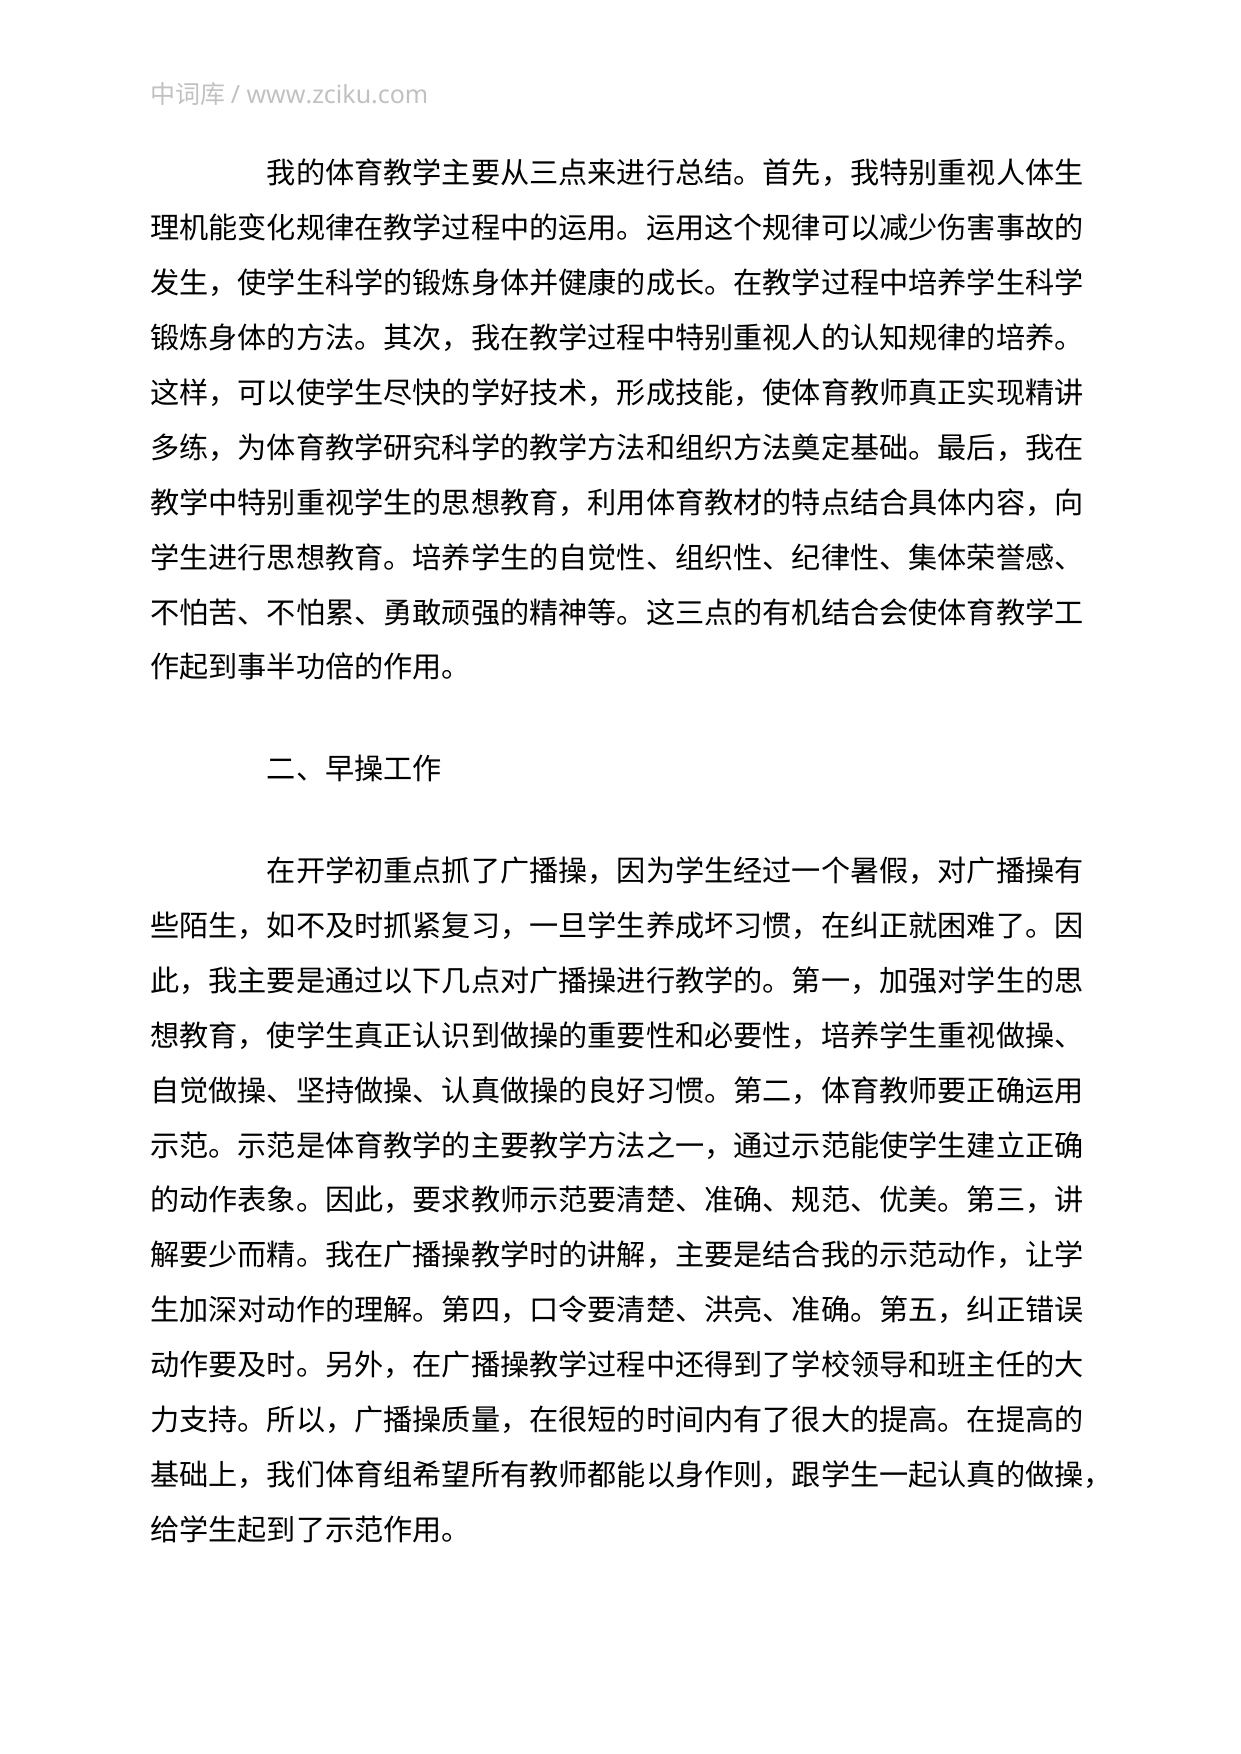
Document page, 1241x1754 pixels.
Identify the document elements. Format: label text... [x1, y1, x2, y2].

text 我的体育教学主要从三点来进行总结。首先，我特别重视人体生理机能变化规律在教学过程中的运用。运用这个规律可以减少伤害事故的发生，使学生科学的锻炼身体并健康的成长。在教学过程中培养学生科学锻炼身体的方法。其次，我在教学过程中特别重视人的认知规律的培养。这样，可以使学生尽快的学好技术，形成技能，使体育教师真正实现精讲多练，为体育教学研究科学的教学方法和组织方法奠定基础。最后，我在教学中特别重视学生的思想教育，利用体育教材的特点结合具体内容，向学生进行思想教育。培养学生的自觉性、组织性、纪律性、集体荣誉感、不怕苦、不怕累、勇敢顽强的精神等。这三点的有机结合会使体育教学工作起到事半功倍的作用。 [150, 150, 1090, 686]
text 在开学初重点抓了广播操，因为学生经过一个暑假，对广播操有些陌生，如不及时抓紧复习，一旦学生养成坏习惯，在纠正就困难了。因此，我主要是通过以下几点对广播操进行教学的。第一，加强对学生的思想教育，使学生真正认识到做操的重要性和必要性，培养学生重视做操、自觉做操、坚持做操、认真做操的良好习惯。第二，体育教师要正确运用示范。示范是体育教学的主要教学方法之一，通过示范能使学生建立正确的动作表象。因此，要求教师示范要清楚、准确、规范、优美。第三，讲解要少而精。我在广播操教学时的讲解，主要是结合我的示范动作，让学生加深对动作的理解。第四，口令要清楚、洪亮、准确。第五，纠正错误动作要及时。另外，在广播操教学过程中还得到了学校领导和班主任的大力支持。所以，广播操质量，在很短的时间内有了很大的提高。在提高的基础上，我们体育组希望所有教师都能以身作则，跟学生一起认真的做操，给学生起到了示范作用。 [150, 848, 1090, 1549]
text 二、早操工作 [150, 746, 1090, 788]
